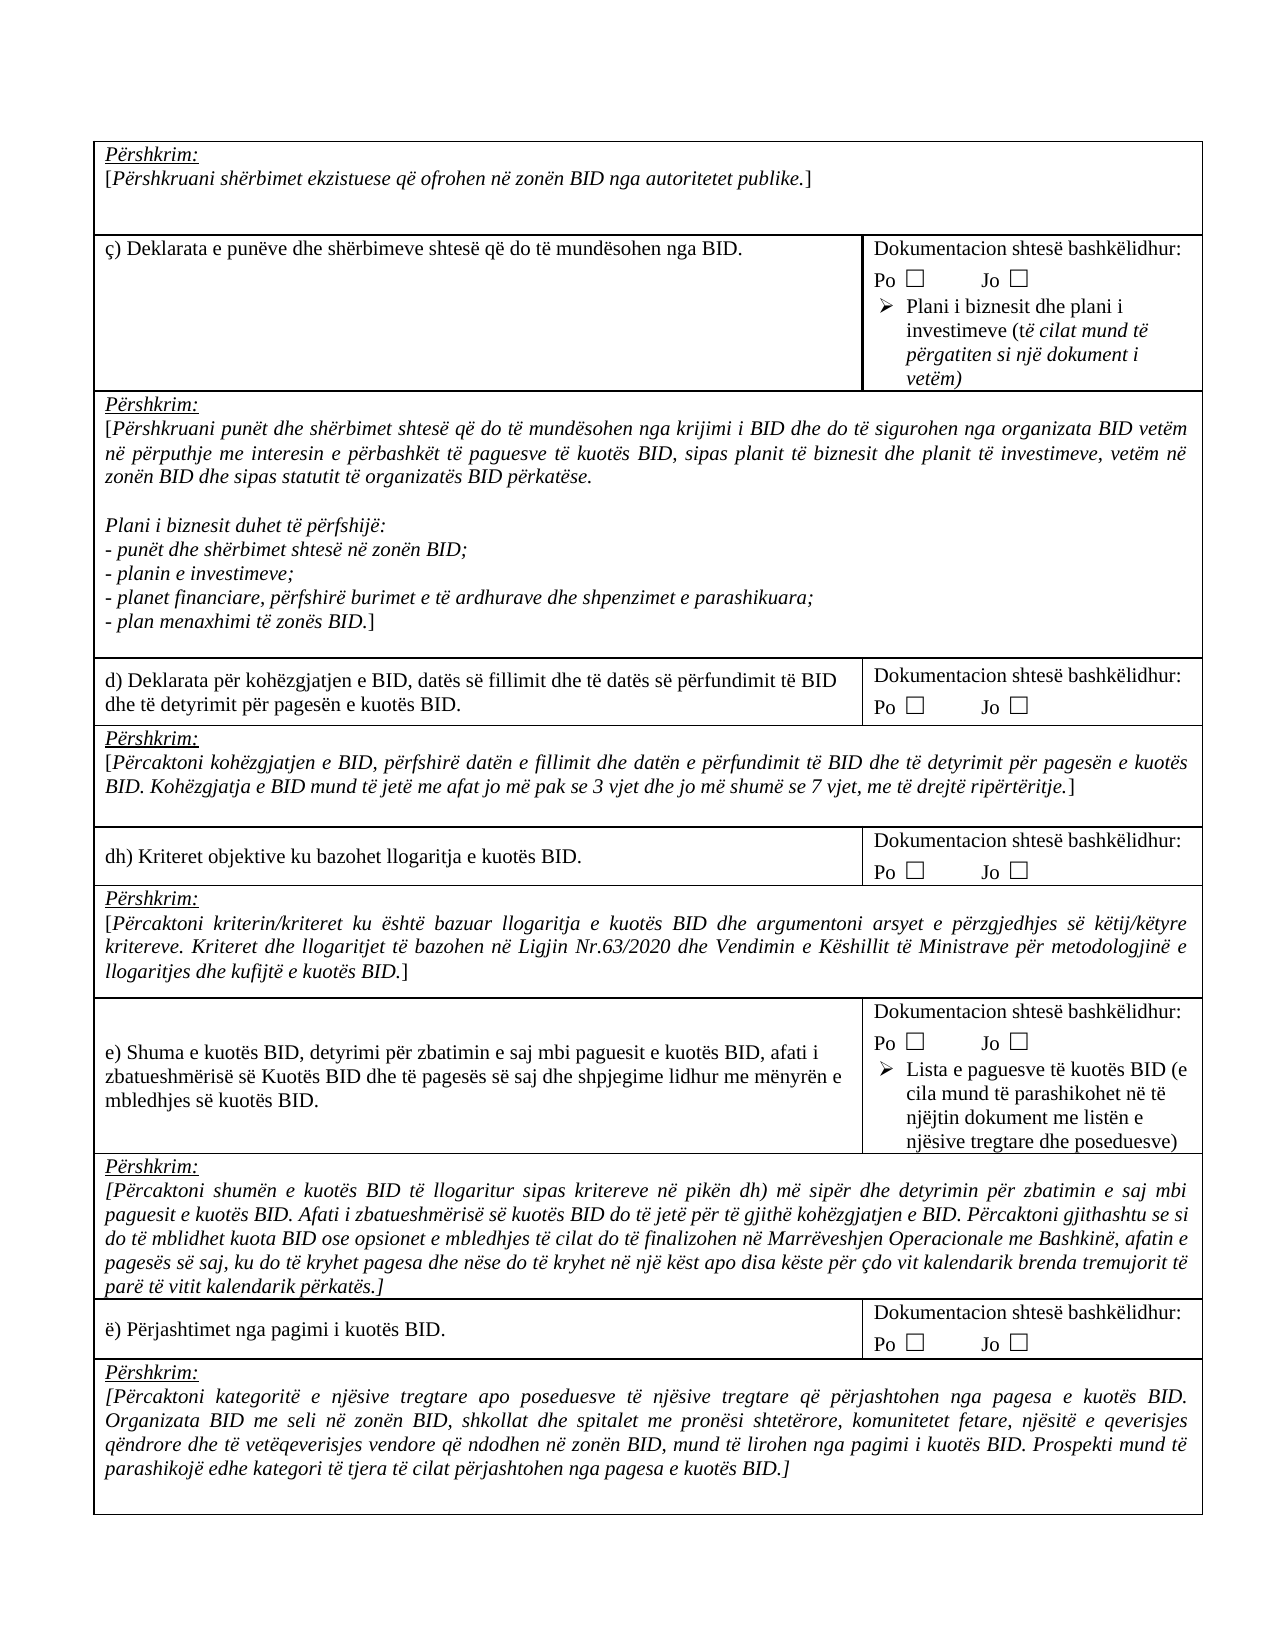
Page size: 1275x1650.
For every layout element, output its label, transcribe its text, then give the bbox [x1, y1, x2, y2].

table_cell Përshkrim: [Përcaktoni shumën e kuotës BID të llogaritur sipas kritereve në pikën dh) më sipër dhe detyrimin për zbatimin e saj mbi paguesit e kuotës BID. Afati i zbatueshmërisë së kuotës BID do të jetë për të gjithë kohëzgjatjen e BID. Përcaktoni gjithashtu se si do të mblidhet kuota BID ose opsionet e mbledhjes të cilat do të finalizohen në Marrëveshjen Operacionale me Bashkinë, afatin e pagesës së saj, ku do të kryhet pagesa dhe nëse do të kryhet në një këst apo disa këste për çdo vit kalendarik brenda tremujorit të parë të vitit kalendarik përkatës.] [95, 1154, 1202, 1298]
table_cell Përshkrim: [Përcaktoni kohëzgjatjen e BID, përfshirë datën e fillimit dhe datën e përfundimit të BID dhe të detyrimit për pagesën e kuotës BID. Kohëzgjatja e BID mund të jetë me afat jo më pak se 3 vjet dhe jo më shumë se 7 vjet, me të drejtë ripërtëritje.] [95, 726, 1202, 826]
table_cell dh) Kriteret objektive ku bazohet llogaritja e kuotës BID. [95, 828, 862, 885]
table_cell Dokumentacion shtesë bashkëlidhur: Po □ Jo □ [863, 1300, 1202, 1358]
table_cell Përshkrim: [Përshkruani punët dhe shërbimet shtesë që do të mundësohen nga krijimi i BID dhe do të sigurohen nga organizata BID vetëm në përputhje me interesin e përbashkët të paguesve të kuotës BID, sipas planit të biznesit dhe planit të investimeve, vetëm në zonën BID dhe sipas statutit të organizatës BID përkatëse. Plani i biznesit duhet të përfshijë: - punët dhe shërbimet shtesë në zonën BID; - planin e investimeve; - planet financiare, përfshirë burimet e të ardhurave dhe shpenzimet e parashikuara; - plan menaxhimi të zonës BID.] [95, 392, 1202, 657]
table_cell Përshkrim: [Përcaktoni kategoritë e njësive tregtare apo poseduesve të njësive tregtare që përjashtohen nga pagesa e kuotës BID. Organizata BID me seli në zonën BID, shkollat dhe spitalet me pronësi shtetërore, komunitetet fetare, njësitë e qeverisjes qëndrore dhe të vetëqeverisjes vendore që ndodhen në zonën BID, mund të lirohen nga pagimi i kuotës BID. Prospekti mund të parashikojë edhe kategori të tjera të cilat përjashtohen nga pagesa e kuotës BID.] [95, 1360, 1202, 1514]
table_cell Përshkrim: [Përshkruani shërbimet ekzistuese që ofrohen në zonën BID nga autoritetet publike.] [95, 142, 1202, 234]
table_cell ç) Deklarata e punëve dhe shërbimeve shtesë që do të mundësohen nga BID. [95, 236, 861, 390]
table_cell ë) Përjashtimet nga pagimi i kuotës BID. [95, 1300, 862, 1358]
table_cell Përshkrim: [Përcaktoni kriterin/kriteret ku është bazuar llogaritja e kuotës BID dhe argumentoni arsyet e përzgjedhjes së këtij/këtyre kritereve. Kriteret dhe llogaritjet të bazohen në Ligjin Nr.63/2020 dhe Vendimin e Këshillit të Ministrave për metodologjinë e llogaritjes dhe kufijtë e kuotës BID.] [95, 886, 1202, 997]
table_cell d) Deklarata për kohëzgjatjen e BID, datës së fillimit dhe të datës së përfundimit të BID dhe të detyrimit për pagesën e kuotës BID. [95, 659, 862, 724]
table_cell e) Shuma e kuotës BID, detyrimi për zbatimin e saj mbi paguesit e kuotës BID, afati i zbatueshmërisë së Kuotës BID dhe të pagesës së saj dhe shpjegime lidhur me mënyrën e mbledhjes së kuotës BID. [95, 999, 862, 1153]
table_cell Dokumentacion shtesë bashkëlidhur: Po □ Jo □ [863, 659, 1202, 724]
table_cell Dokumentacion shtesë bashkëlidhur: Po □ Jo □ Lista e paguesve të kuotës BID (e cila mund të parashikohet në të njëjtin dokument me listën e njësive tregtare dhe poseduesve) [863, 999, 1202, 1153]
table_cell Dokumentacion shtesë bashkëlidhur: Po □ Jo □ [863, 828, 1202, 885]
table_cell Dokumentacion shtesë bashkëlidhur: Po □ Jo □ Plani i biznesit dhe plani i investimeve (të cilat mund të përgatiten si një dokument i vetëm) [864, 236, 1202, 390]
